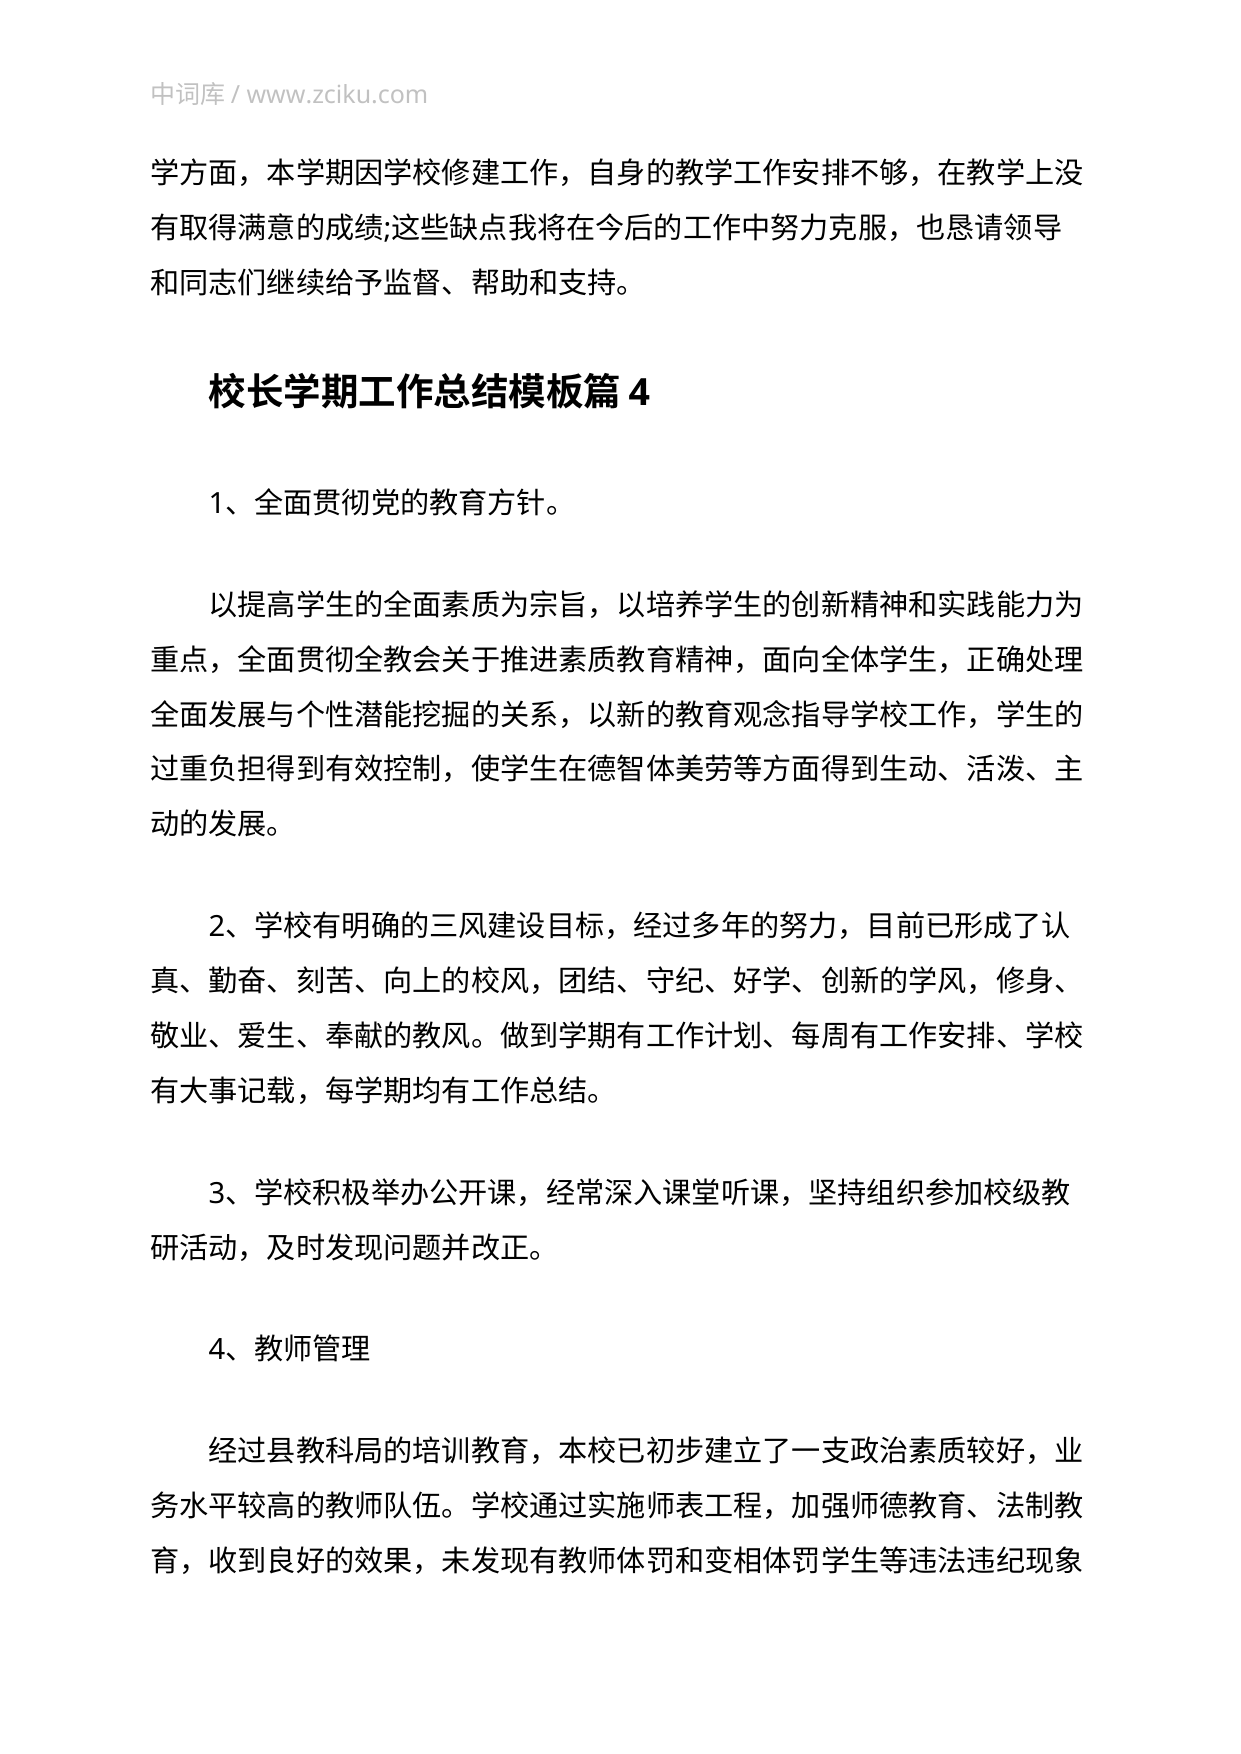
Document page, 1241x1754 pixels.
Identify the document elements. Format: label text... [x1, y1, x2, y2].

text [150, 1428, 1090, 1580]
text 4、教师管理 [150, 1326, 1090, 1368]
text 2、学校有明确的三风建设目标，经过多年的努力，目前已形成了认真、勤奋、刻苦、向上的校风，团结、守纪、好学、创新的学风，修身、敬业、爱生、奉献的教风。做到学期有工作计划、每周有工作安排、学校有大事记载，每学期均有工作总结。 [150, 903, 1090, 1110]
text 校长学期工作总结模板篇4 [150, 362, 1090, 416]
text 3、学校积极举办公开课，经常深入课堂听课，坚持组织参加校级教研活动，及时发现问题并改正。 [150, 1169, 1090, 1266]
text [150, 150, 1090, 302]
text 1、全面贯彻党的教育方针。 [150, 479, 1090, 522]
text 以提高学生的全面素质为宗旨，以培养学生的创新精神和实践能力为重点，全面贯彻全教会关于推进素质教育精神，面向全体学生，正确处理全面发展与个性潜能挖掘的关系，以新的教育观念指导学校工作，学生的过重负担得到有效控制，使学生在德智体美劳等方面得到生动、活泼、主动的发展。 [150, 581, 1090, 843]
